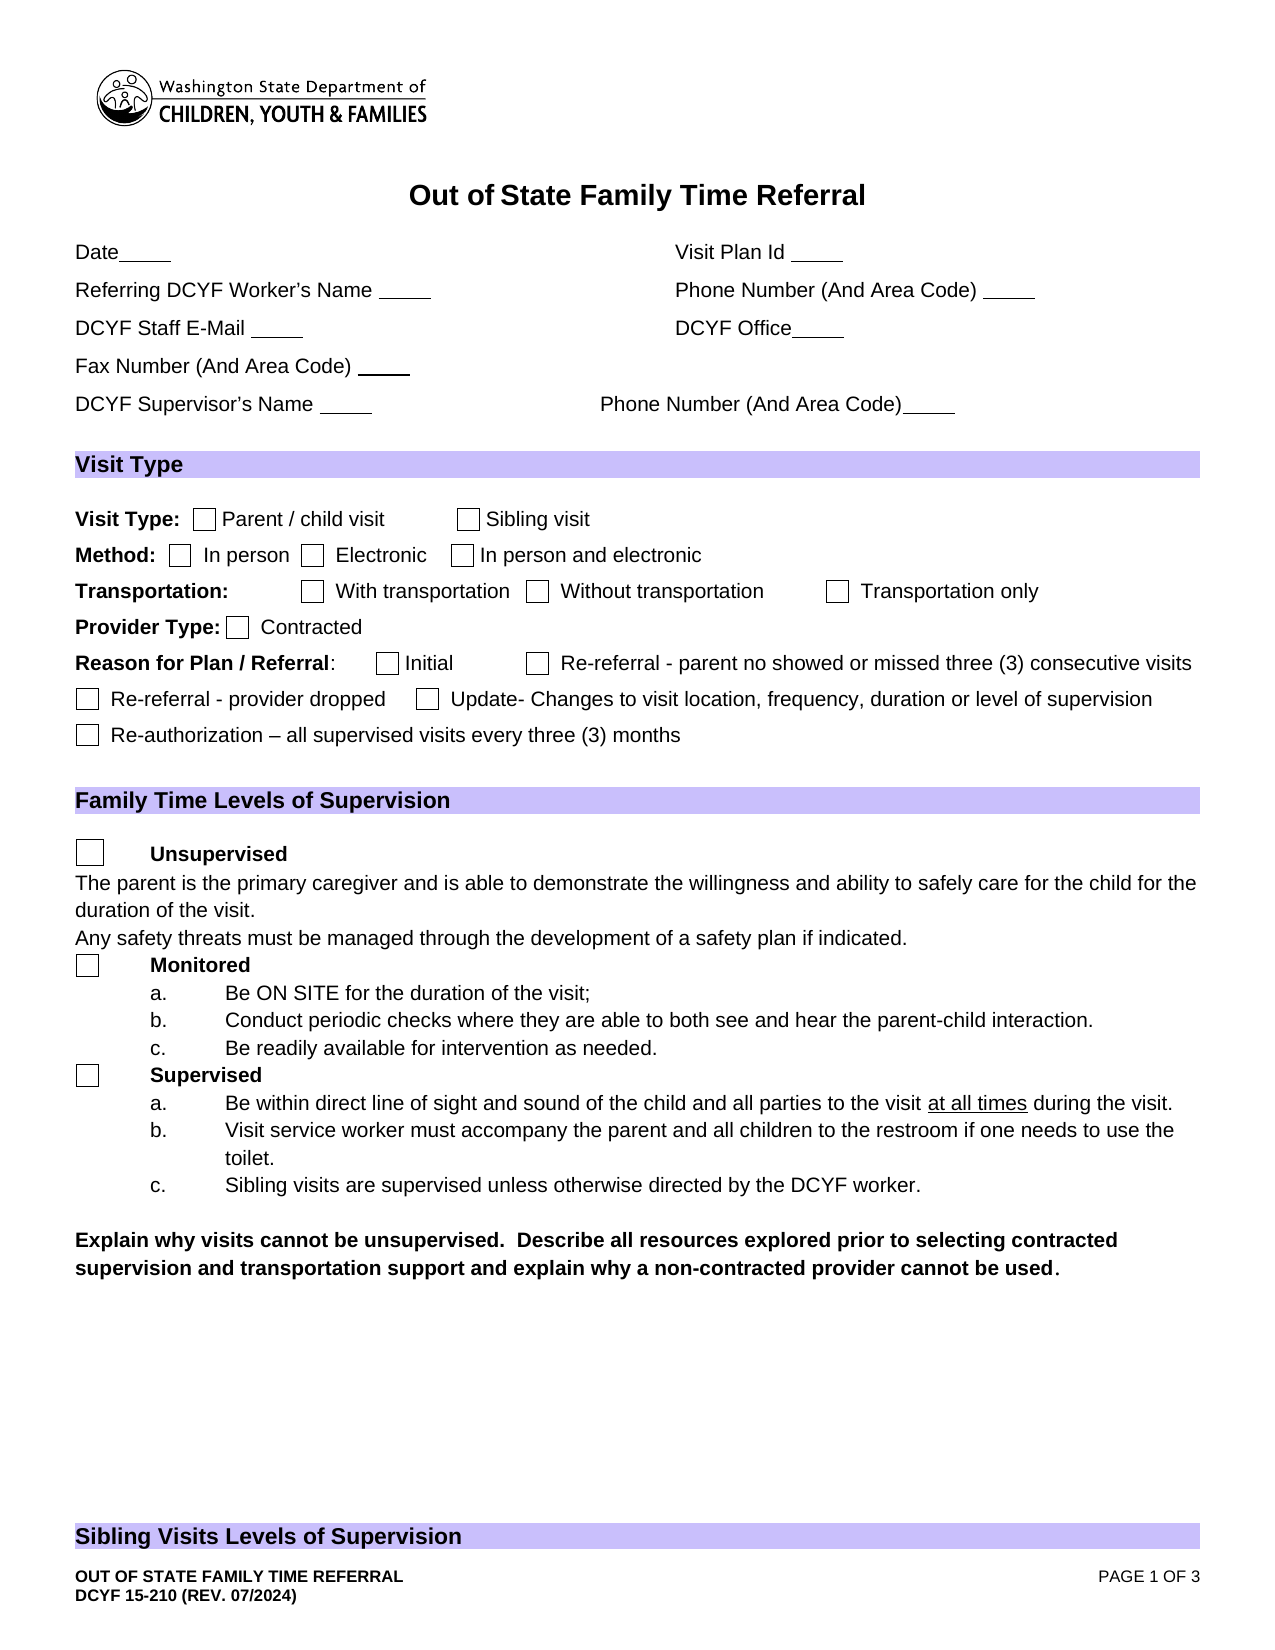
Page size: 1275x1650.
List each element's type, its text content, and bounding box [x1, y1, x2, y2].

text Date Visit Plan Id [75, 239, 1200, 263]
text Transportation: With transportation Without transportation Transportation only [75, 579, 1200, 603]
text Unsupervised [75, 838, 1200, 866]
text b. Conduct periodic checks where they are able to both see and hear the parent-child interaction. [75, 1008, 1200, 1032]
text Provider Type: Contracted [75, 615, 1200, 639]
text The parent is the primary caregiver and is able to demonstrate the willingness and ability to safely care for the child for the duration of the visit. [75, 871, 1200, 922]
text Visit Type: Parent / child visit Sibling visit [75, 507, 1200, 531]
text Reason for Plan / Referral: Initial Re-referral - parent no showed or missed three (3) consecutive visits [75, 651, 1200, 675]
text Supervised [75, 1063, 1200, 1087]
text c. Be readily available for intervention as needed. [75, 1036, 1200, 1059]
text b. Visit service worker must accompany the parent and all children to the restroom if one needs to use the [122, 1118, 1200, 1142]
text Monitored [75, 953, 1200, 977]
text toilet. [122, 1146, 1200, 1169]
text Visit Type [75, 451, 1200, 478]
picture [75, 45, 455, 152]
text Referring DCYF Worker’s Name Phone Number (And Area Code) [75, 277, 1200, 301]
text Re-authorization – all supervised visits every three (3) months [75, 723, 1200, 747]
text DCYF Staff E-Mail DCYF Office [75, 316, 1200, 339]
text a. Be within direct line of sight and sound of the child and all parties to the visit at all times during the visit. [75, 1091, 1200, 1114]
text Sibling Visits Levels of Supervision [75, 1523, 1200, 1549]
text Family Time Levels of Supervision [75, 787, 1200, 814]
text Any safety threats must be managed through the development of a safety plan if indicated. [75, 926, 1200, 949]
text Out of State Family Time Referral [75, 178, 1200, 211]
text c. Sibling visits are supervised unless otherwise directed by the DCYF worker. [75, 1173, 1200, 1197]
text Explain why visits cannot be unsupervised. Describe all resources explored prior to selecting contracted supervision and transportation support and explain why a non-contracted provider cannot be used. [75, 1228, 1200, 1281]
text DCYF Supervisor’s Name Phone Number (And Area Code) [75, 392, 1200, 416]
text Fax Number (And Area Code) [75, 353, 1200, 377]
text Method: In person Electronic In person and electronic [75, 543, 1200, 567]
text Re-referral - provider dropped Update- Changes to visit location, frequency, duration or level of supervision [75, 687, 1200, 711]
text a. Be ON SITE for the duration of the visit; [75, 981, 1200, 1004]
